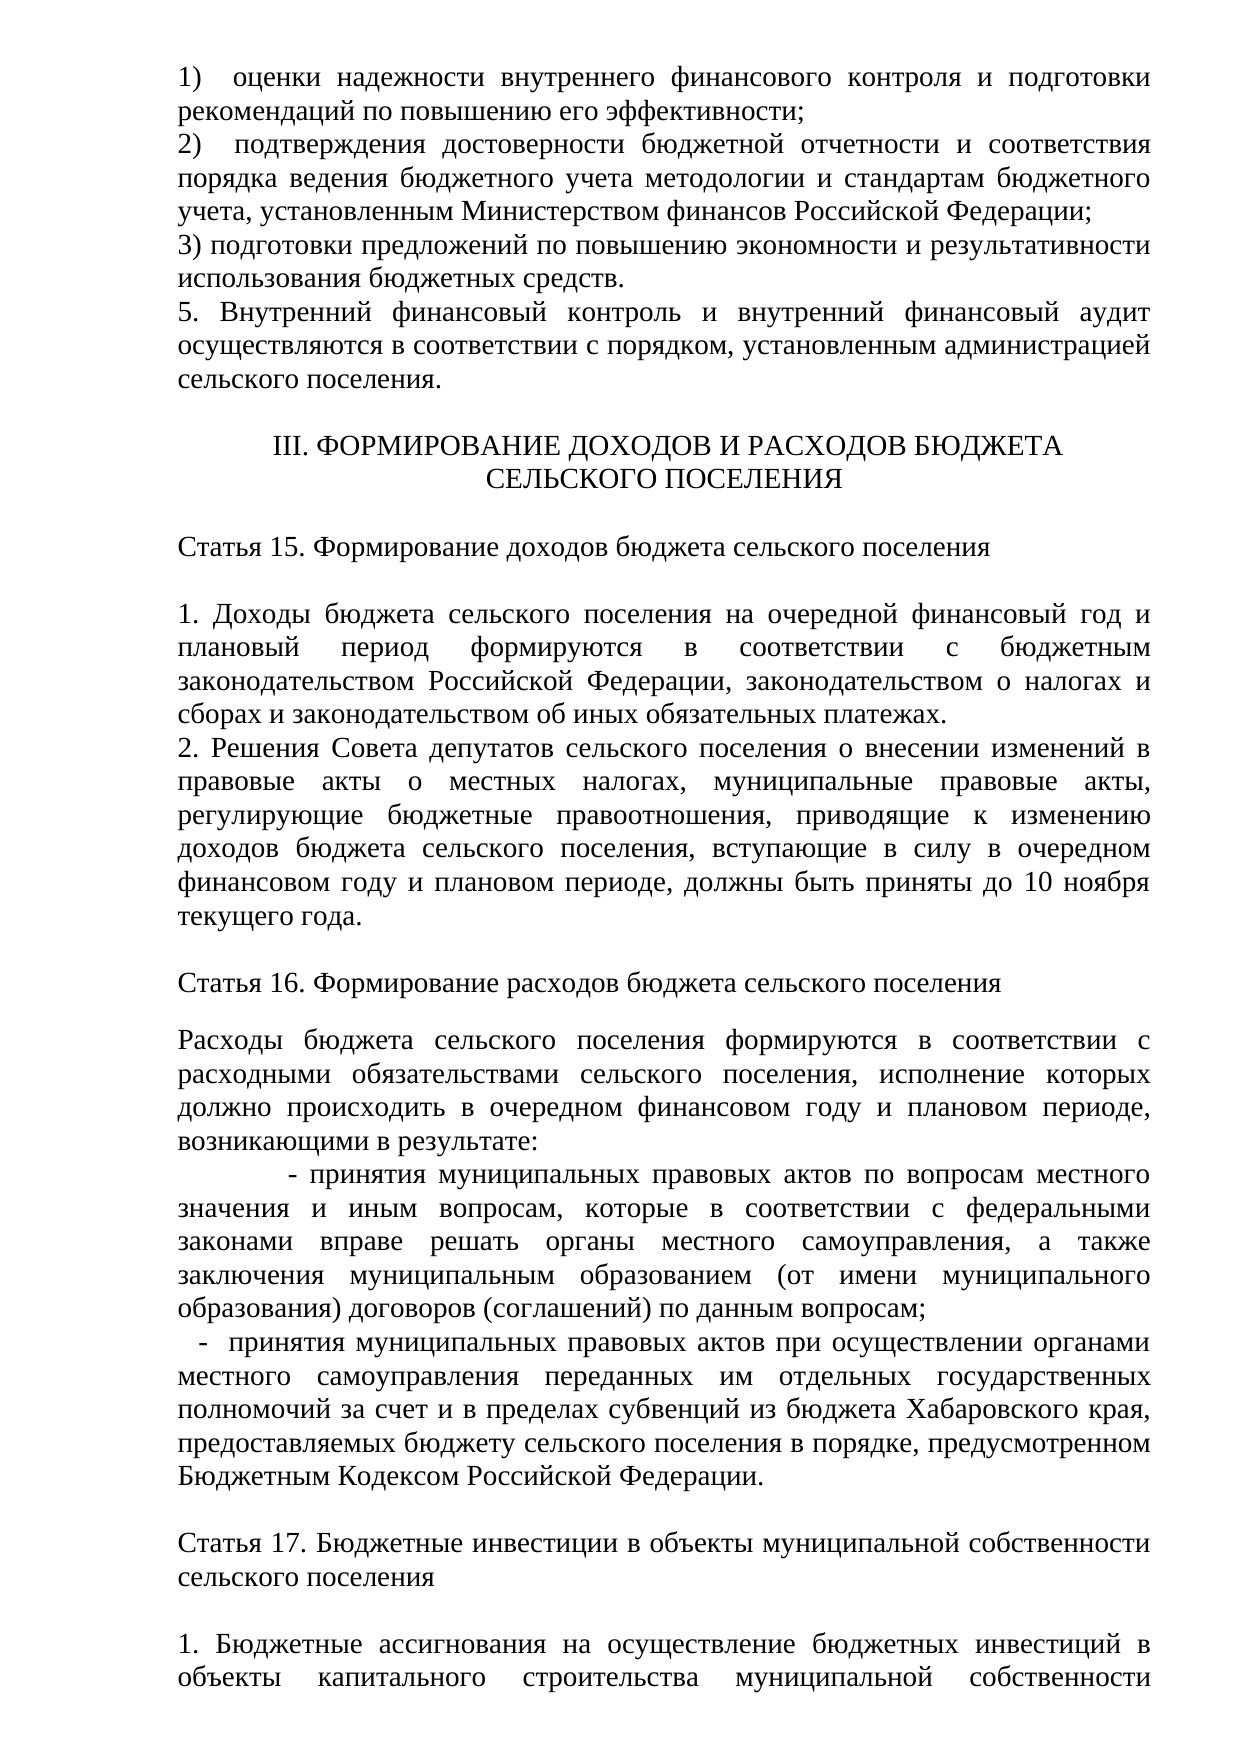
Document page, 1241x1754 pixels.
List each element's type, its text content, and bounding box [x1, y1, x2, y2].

text - принятия муниципальных правовых актов при осуществлении органами местного самоуправления переданных им отдельных государственных полномочий за счет и в пределах субвенций из бюджета Хабаровского края, предоставляемых бюджету сельского поселения в порядке, предусмотренном Бюджетным Кодексом Российской Федерации. [177, 1324, 1152, 1492]
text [177, 1626, 1152, 1693]
text Статья 16. Формирование расходов бюджета сельского поселения [177, 965, 1152, 998]
text 2. Решения Совета депутатов сельского поселения о внесении изменений в правовые акты о местных налогах, муниципальные правовые акты, регулирующие бюджетные правоотношения, приводящие к изменению доходов бюджета сельского поселения, вступающие в силу в очередном финансовом году и плановом периоде, должны быть приняты до 10 ноября текущего года. [177, 730, 1152, 931]
text III. ФОРМИРОВАНИЕ ДОХОДОВ И РАСХОДОВ БЮДЖЕТА СЕЛЬСКОГО ПОСЕЛЕНИЯ [177, 428, 1152, 495]
text 1) оценки надежности внутреннего финансового контроля и подготовки рекомендаций по повышению его эффективности; [177, 59, 1152, 126]
text 5. Внутренний финансовый контроль и внутренний финансовый аудит осуществляются в соответствии с порядком, установленным администрацией сельского поселения. [177, 294, 1152, 394]
text Статья 17. Бюджетные инвестиции в объекты муниципальной собственности сельского поселения [177, 1525, 1152, 1592]
text - принятия муниципальных правовых актов по вопросам местного значения и иным вопросам, которые в соответствии с федеральными законами вправе решать органы местного самоуправления, а также заключения муниципальным образованием (от имени муниципального образования) договоров (соглашений) по данным вопросам; [177, 1156, 1152, 1324]
text 2) подтверждения достоверности бюджетной отчетности и соответствия порядка ведения бюджетного учета методологии и стандартам бюджетного учета, установленным Министерством финансов Российской Федерации; [177, 126, 1152, 227]
text Статья 15. Формирование доходов бюджета сельского поселения [177, 529, 1152, 562]
text 1. Доходы бюджета сельского поселения на очередной финансовый год и плановый период формируются в соответствии с бюджетным законодательством Российской Федерации, законодательством о налогах и сборах и законодательством об иных обязательных платежах. [177, 596, 1152, 730]
text Расходы бюджета сельского поселения формируются в соответствии с расходными обязательствами сельского поселения, исполнение которых должно происходить в очередном финансовом году и плановом периоде, возникающими в результате: [177, 1022, 1152, 1156]
text 3) подготовки предложений по повышению экономности и результативности использования бюджетных средств. [177, 227, 1152, 294]
